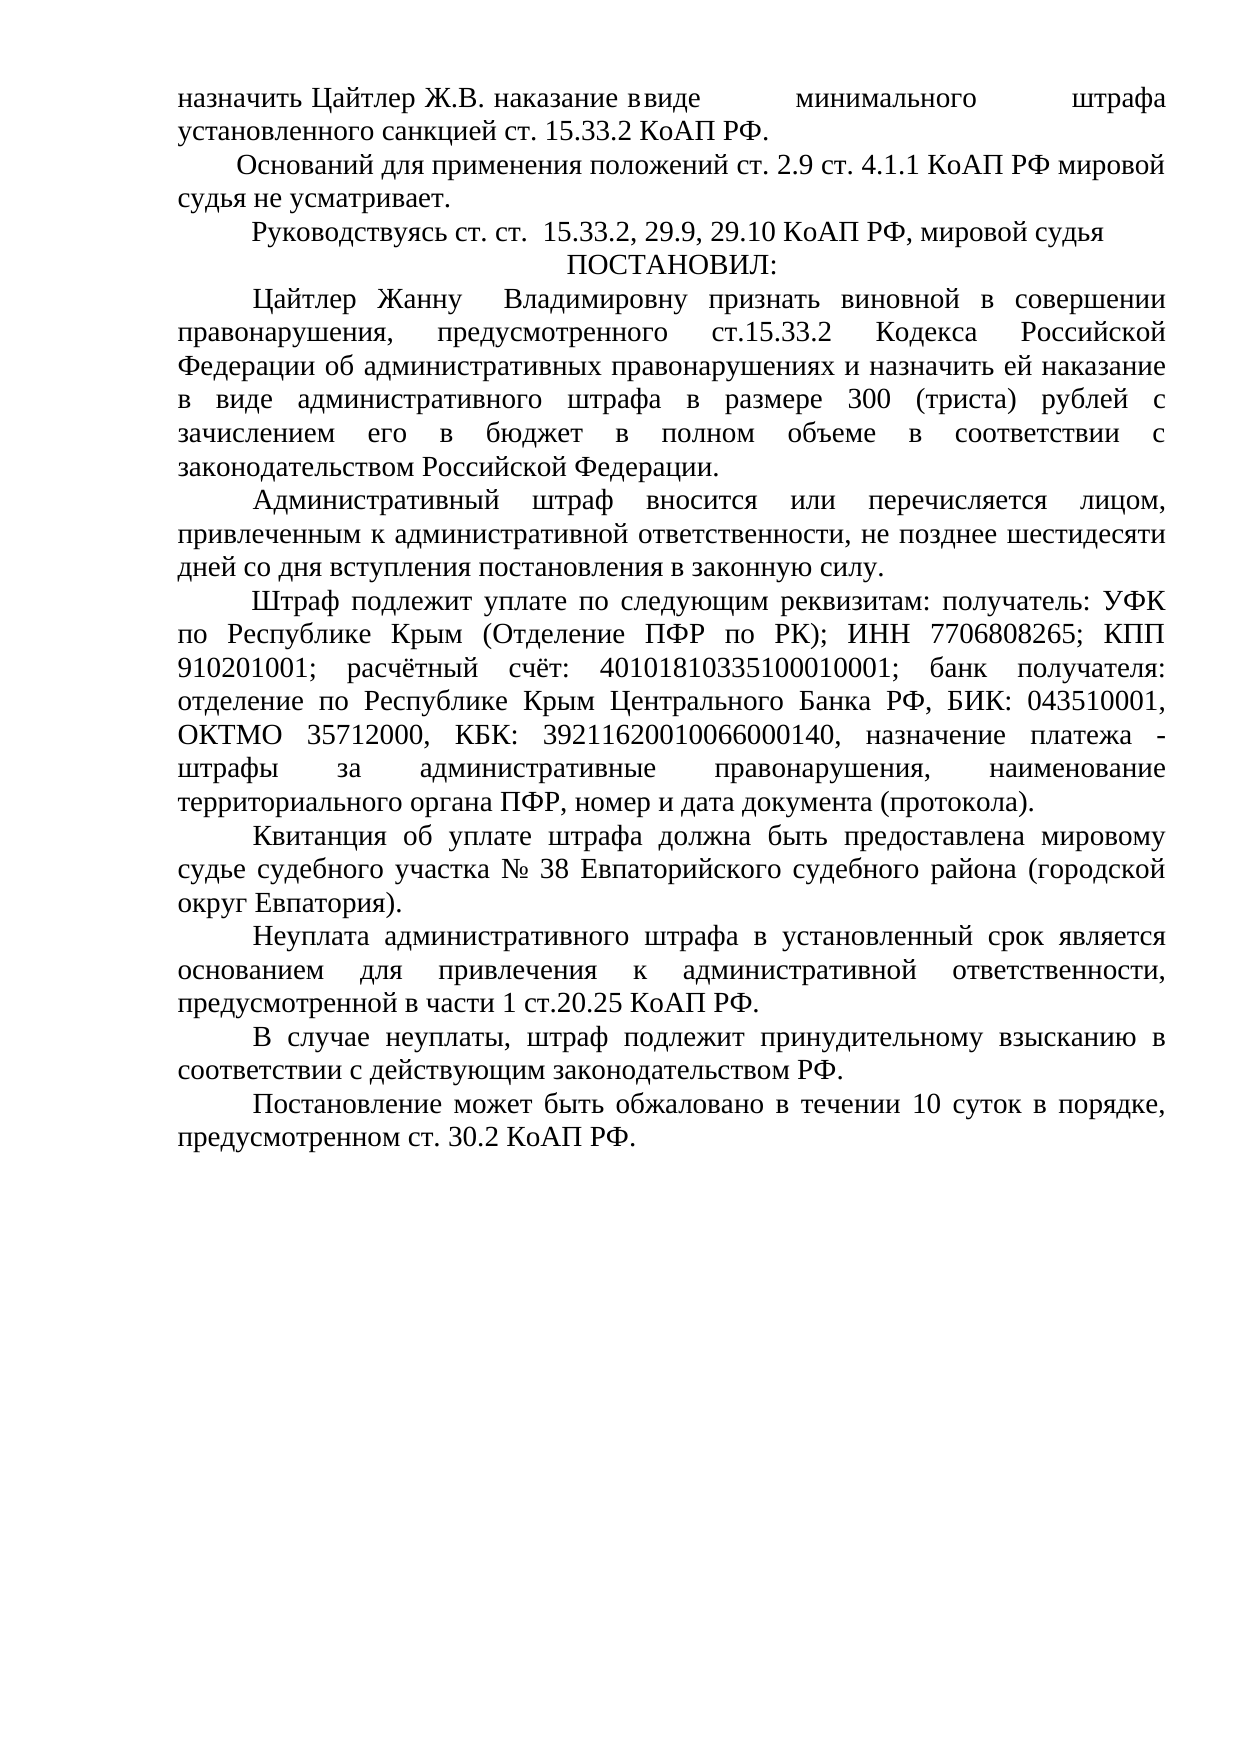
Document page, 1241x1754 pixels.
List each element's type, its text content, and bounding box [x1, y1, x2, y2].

text Оснований для применения положений ст. 2.9 ст. 4.1.1 КоАП РФ мировой судья не усматривает. [177, 147, 1167, 214]
text Административный штраф вносится или перечисляется лицом, привлеченным к административной ответственности, не позднее шестидесяти дней со дня вступления постановления в законную силу. [177, 482, 1167, 583]
text Неуплата административного штрафа в установленный срок является основанием для привлечения к административной ответственности, предусмотренной в части 1 ст.20.25 КоАП РФ. [177, 918, 1167, 1019]
text Постановление может быть обжаловано в течении 10 суток в порядке, предусмотренном ст. 30.2 КоАП РФ. [177, 1086, 1167, 1153]
text ПОСТАНОВИЛ: [177, 247, 1167, 281]
text Квитанция об уплате штрафа должна быть предоставлена мировому судье судебного участка № 38 Евпаторийского судебного района (городской округ Евпатория). [177, 818, 1167, 918]
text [177, 80, 1167, 147]
text Цайтлер Жанну Владимировну признать виновной в совершении правонарушения, предусмотренного ст.15.33.2 Кодекса Российской Федерации об административных правонарушениях и назначить ей наказание в виде административного штрафа в размере 300 (триста) рублей с зачислением его в бюджет в полном объеме в соответствии с законодательством Российской Федерации. [177, 281, 1167, 482]
text В случае неуплаты, штраф подлежит принудительному взысканию в соответствии с действующим законодательством РФ. [177, 1019, 1167, 1086]
text Руководствуясь ст. ст. 15.33.2, 29.9, 29.10 КоАП РФ, мировой судья [177, 214, 1167, 247]
text Штраф подлежит уплате по следующим реквизитам: получатель: УФК по Республике Крым (Отделение ПФР по РК); ИНН 7706808265; КПП 910201001; расчётный счёт: 40101810335100010001; банк получателя: отделение по Республике Крым Центрального Банка РФ, БИК: 043510001, ОКТМО 35712000, КБК: 39211620010066000140, назначение платежа - штрафы за административные правонарушения, наименование территориального органа ПФР, номер и дата документа (протокола). [177, 583, 1167, 818]
